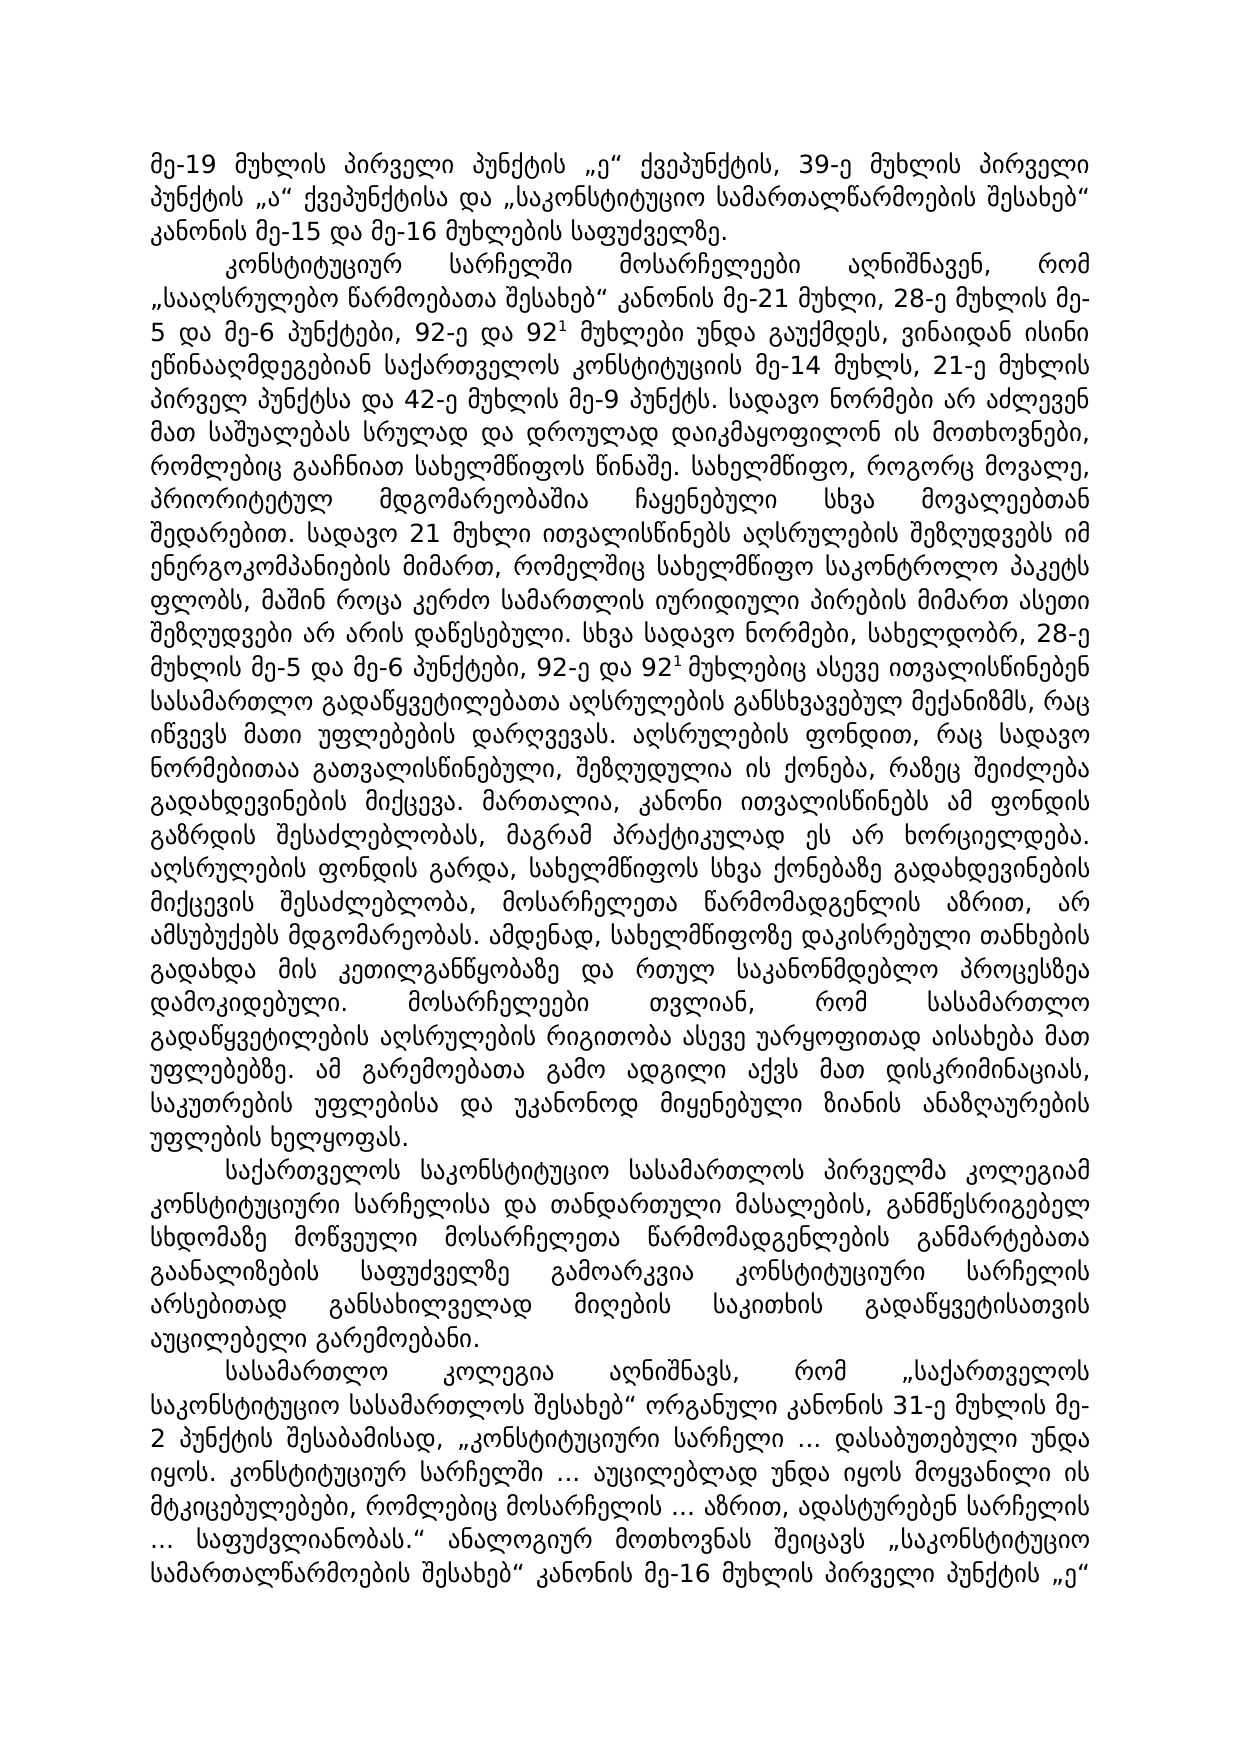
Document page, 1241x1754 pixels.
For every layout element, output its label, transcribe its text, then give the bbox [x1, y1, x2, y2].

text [150, 150, 1090, 246]
text საქართველოს საკონსტიტუციო სასამართლოს პირველმა კოლეგიამ კონსტიტუციური სარჩელისა და თანდართული მასალების, განმწესრიგებელ სხდომაზე მოწვეული მოსარჩელეთა წარმომადგენლების განმარტებათა გაანალიზების საფუძველზე გამოარკვია კონსტიტუციური სარჩელის არსებითად განსახილველად მიღების საკითხის გადაწყვეტისათვის აუცილებელი გარემოებანი. [150, 1156, 1090, 1353]
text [150, 1357, 1090, 1588]
text კონსტიტუციურ სარჩელში მოსარჩელეები აღნიშნავენ, რომ „სააღსრულებო წარმოებათა შესახებ“ კანონის მე-21 მუხლი, 28-ე მუხლის მე-5 და მე-6 პუნქტები, 92-ე და 921 მუხლები უნდა გაუქმდეს, ვინაიდან ისინი ეწინააღმდეგებიან საქართველოს კონსტიტუციის მე-14 მუხლს, 21-ე მუხლის პირველ პუნქტსა და 42-ე მუხლის მე-9 პუნქტს. სადავო ნორმები არ აძლევენ მათ საშუალებას სრულად და დროულად დაიკმაყოფილონ ის მოთხოვნები, რომლებიც გააჩნიათ სახელმწიფოს წინაშე. სახელმწიფო, როგორც მოვალე, პრიორიტეტულ მდგომარეობაშია ჩაყენებული სხვა მოვალეებთან შედარებით. სადავო 21 მუხლი ითვალისწინებს აღსრულების შეზღუდვებს იმ ენერგოკომპანიების მიმართ, რომელშიც სახელმწიფო საკონტროლო პაკეტს ფლობს, მაშინ როცა კერძო სამართლის იურიდიული პირების მიმართ ასეთი შეზღუდვები არ არის დაწესებული. სხვა სადავო ნორმები, სახელდობრ, 28-ე მუხლის მე-5 და მე-6 პუნქტები, 92-ე და 921 მუხლებიც ასევე ითვალისწინებენ სასამართლო გადაწყვეტილებათა აღსრულების განსხვავებულ მექანიზმს, რაც იწვევს მათი უფლებების დარღვევას. აღსრულების ფონდით, რაც სადავო ნორმებითაა გათვალისწინებული, შეზღუდულია ის ქონება, რაზეც შეიძლება გადახდევინების მიქცევა. მართალია, კანონი ითვალისწინებს ამ ფონდის გაზრდის შესაძლებლობას, მაგრამ პრაქტიკულად ეს არ ხორციელდება. აღსრულების ფონდის გარდა, სახელმწიფოს სხვა ქონებაზე გადახდევინების მიქცევის შესაძლებლობა, მოსარჩელეთა წარმომადგენლის აზრით, არ ამსუბუქებს მდგომარეობას. ამდენად, სახელმწიფოზე დაკისრებული თანხების გადახდა მის კეთილგანწყობაზე და რთულ საკანონმდებლო პროცესზეა დამოკიდებული. მოსარჩელეები თვლიან, რომ სასამართლო გადაწყვეტილების აღსრულების რიგითობა ასევე უარყოფითად აისახება მათ უფლებებზე. ამ გარემოებათა გამო ადგილი აქვს მათ დისკრიმინაციას, საკუთრების უფლებისა და უკანონოდ მიყენებული ზიანის ანაზღაურების უფლების ხელყოფას. [150, 251, 1090, 1152]
